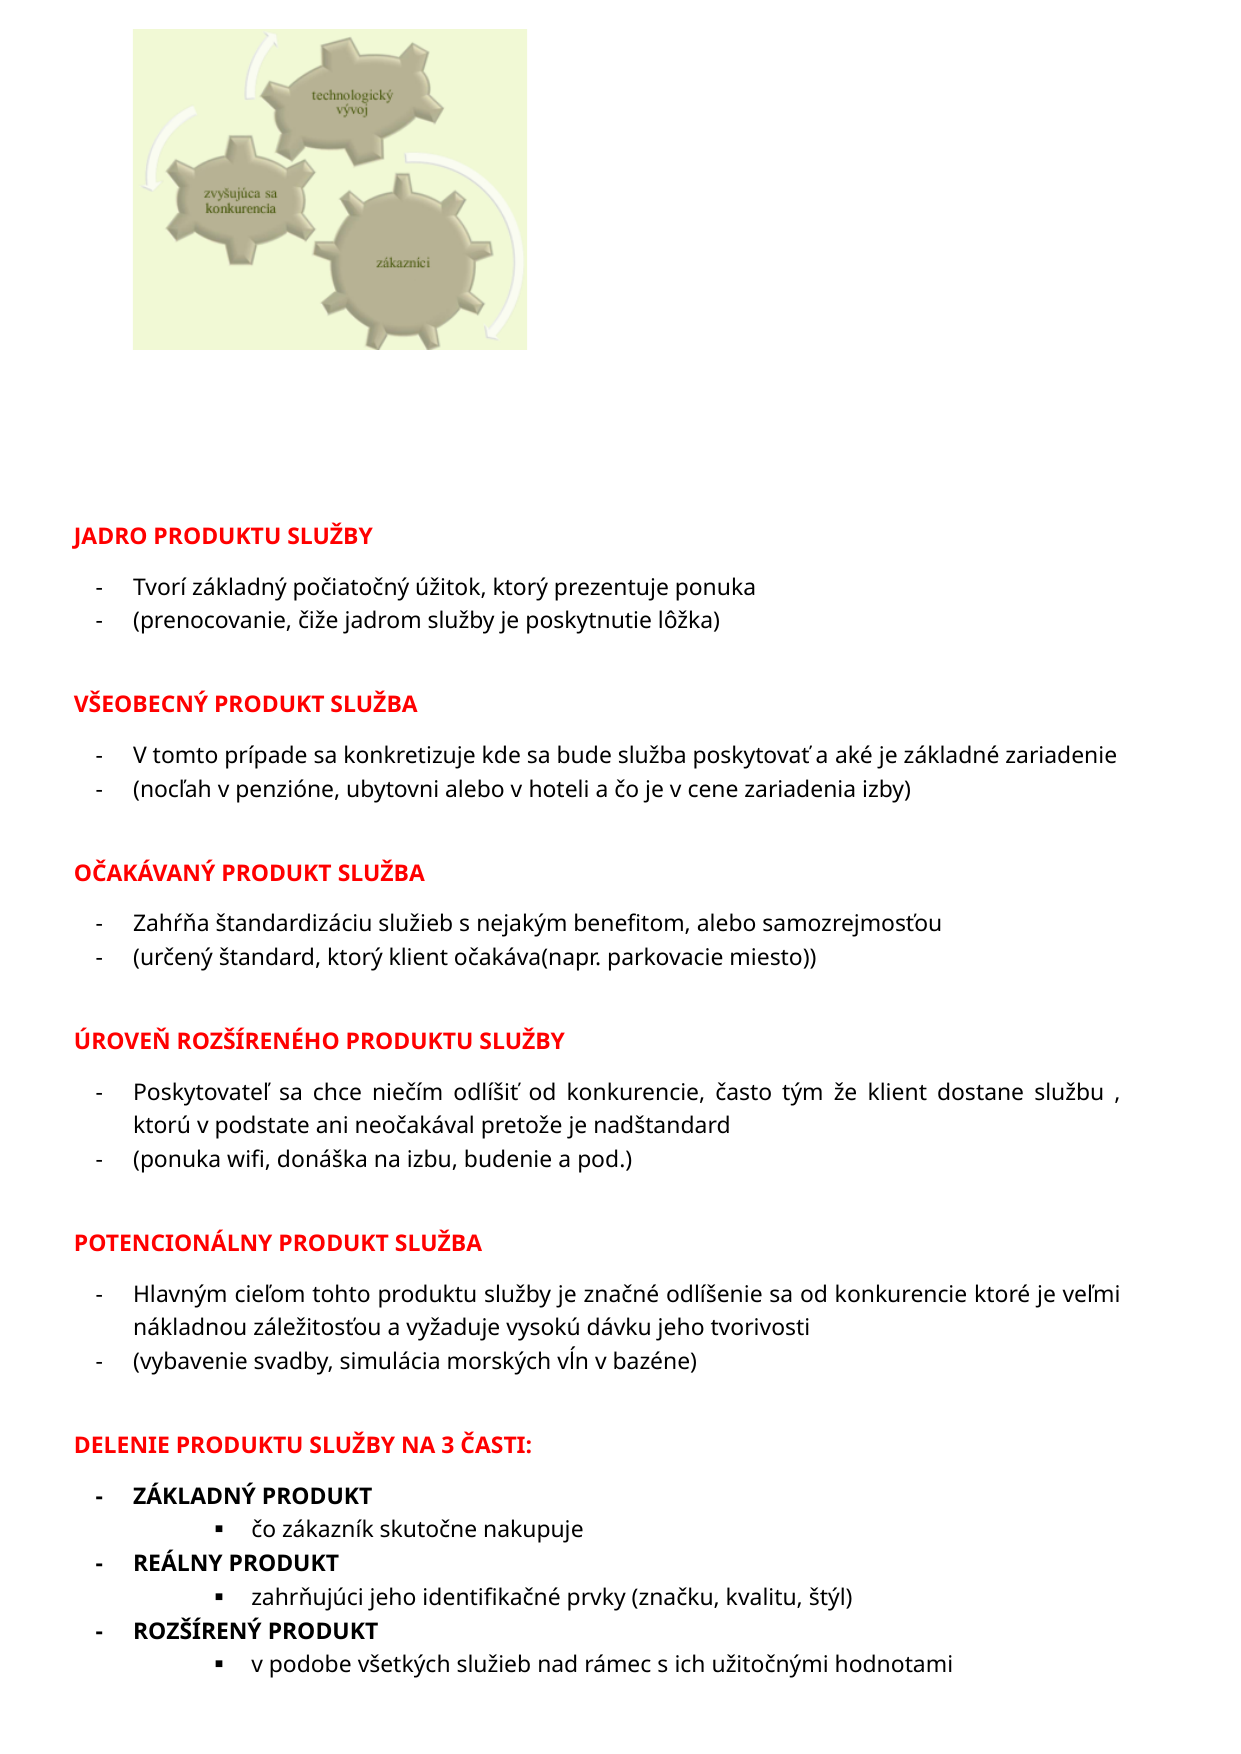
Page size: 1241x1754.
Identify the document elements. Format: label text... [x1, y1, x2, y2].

list Poskytovateľ sa chce niečím odlíšiť od konkurencie, často tým že klient dostane službu , ktorú v podstate ani neočakával pretože je nadštandard [95, 1076, 1122, 1141]
list (určený štandard, ktorý klient očakáva(napr. parkovacie miesto)) [95, 941, 1122, 972]
list (vybavenie svadby, simulácia morských vĺn v bazéne) [95, 1345, 1122, 1376]
list ROZŠÍRENÝ PRODUKT [95, 1615, 1122, 1646]
text OČAKÁVANÝ PRODUKT SLUŽBA [74, 857, 1122, 888]
list v podobe všetkých služieb nad rámec s ich užitočnými hodnotami [213, 1648, 1122, 1680]
text POTENCIONÁLNY PRODUKT SLUŽBA [74, 1227, 1122, 1258]
list Hlavným cieľom tohto produktu služby je značné odlíšenie sa od konkurencie ktoré je veľmi nákladnou záležitosťou a vyžaduje vysokú dávku jeho tvorivosti [95, 1278, 1122, 1343]
list REÁLNY PRODUKT [95, 1547, 1122, 1578]
list zahrňujúci jeho identifikačné prvky (značku, kvalitu, štýl) [213, 1581, 1122, 1612]
list Tvorí základný počiatočný úžitok, ktorý prezentuje ponuka [95, 571, 1122, 602]
list (ponuka wifi, donáška na izbu, budenie a pod.) [95, 1143, 1122, 1174]
text DELENIE PRODUKTU SLUŽBY NA 3 ČASTI: [74, 1429, 1122, 1461]
list čo zákazník skutočne nakupuje [213, 1513, 1122, 1545]
text ÚROVEŇ ROZŠÍRENÉHO PRODUKTU SLUŽBY [74, 1025, 1122, 1056]
list (prenocovanie, čiže jadrom služby je poskytnutie lôžka) [95, 604, 1122, 636]
picture [132, 29, 528, 350]
list Zahŕňa štandardizáciu služieb s nejakým benefitom, alebo samozrejmosťou [95, 907, 1122, 938]
list ZÁKLADNÝ PRODUKT [95, 1480, 1122, 1511]
text VŠEOBECNÝ PRODUKT SLUŽBA [74, 688, 1122, 720]
text JADRO PRODUKTU SLUŽBY [74, 520, 1122, 551]
list (nocľah v penzióne, ubytovni alebo v hoteli a čo je v cene zariadenia izby) [95, 773, 1122, 804]
list V tomto prípade sa konkretizuje kde sa bude služba poskytovať a aké je základné zariadenie [95, 739, 1122, 770]
